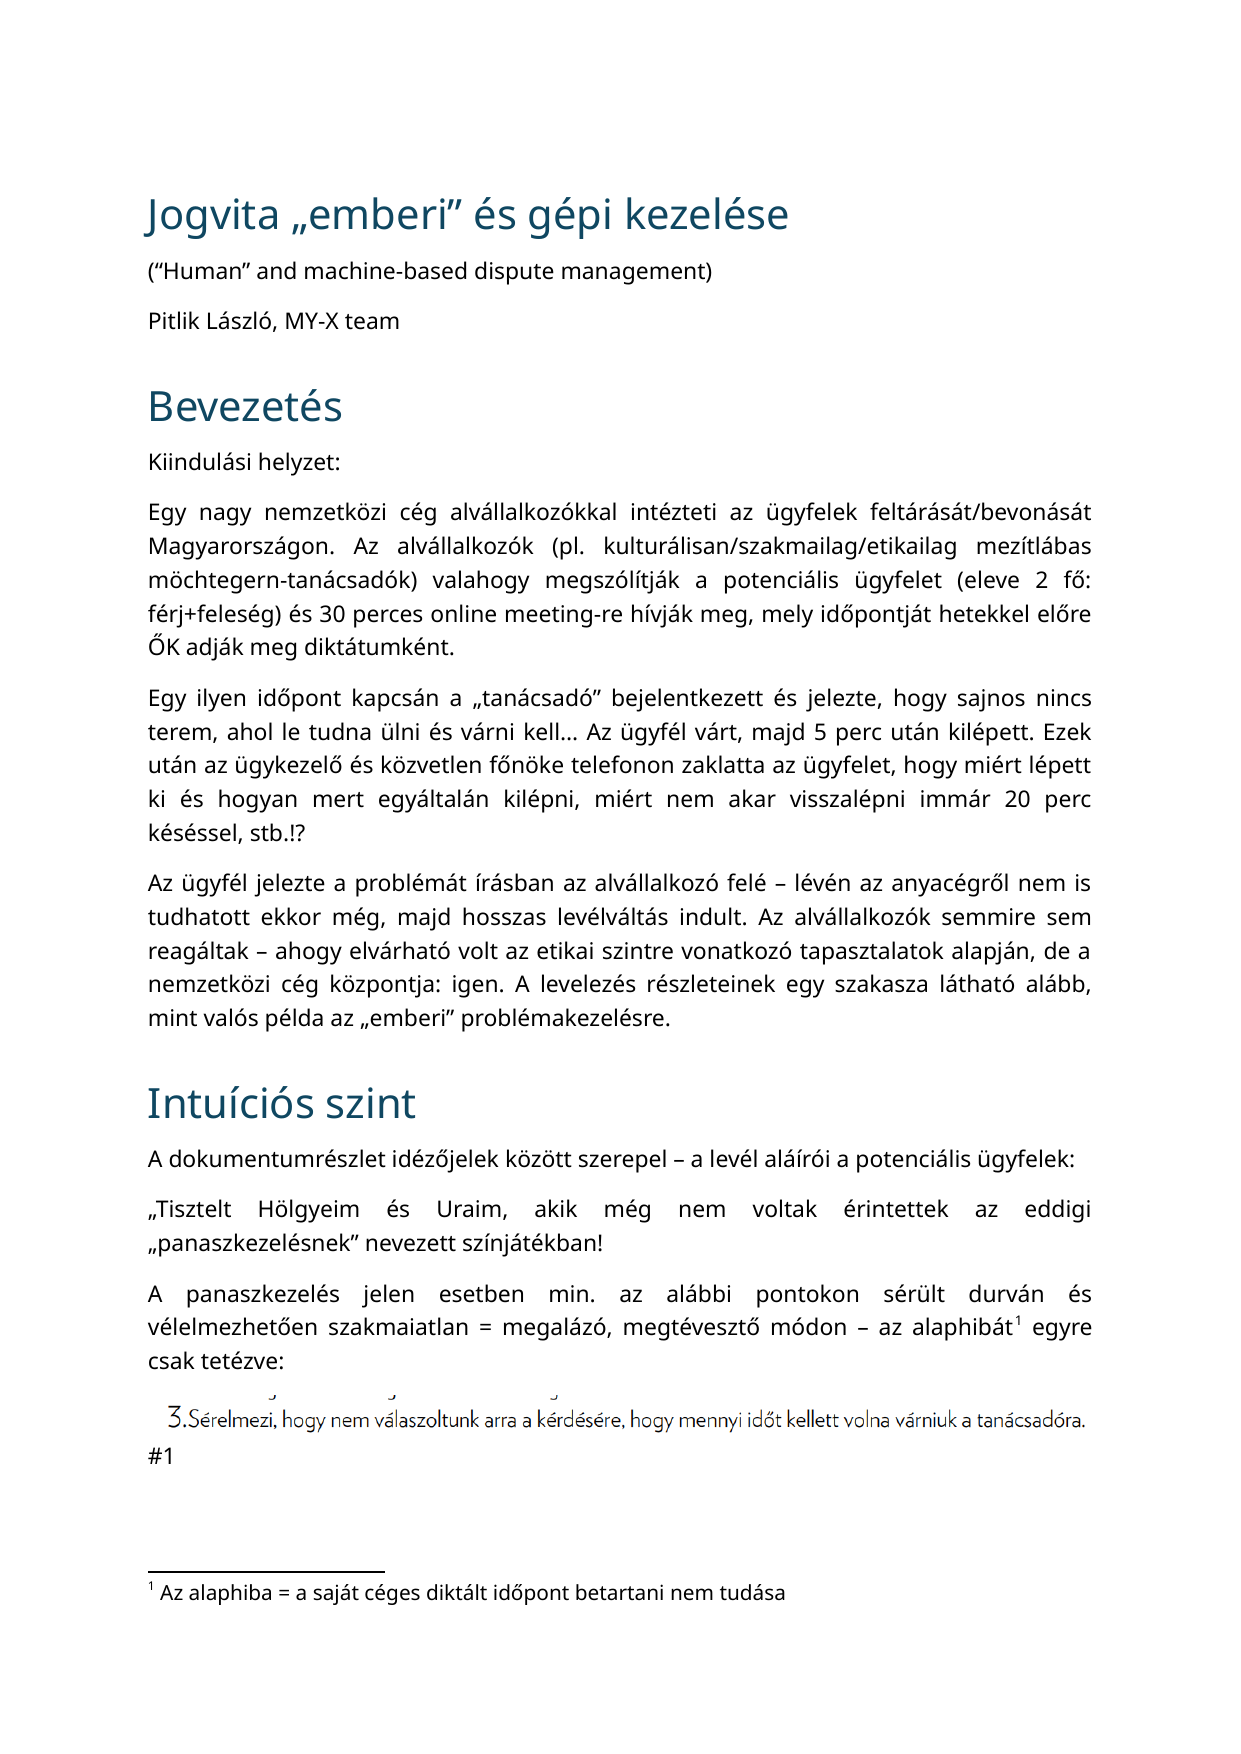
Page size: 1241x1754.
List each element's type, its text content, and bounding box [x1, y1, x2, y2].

text Egy ilyen időpont kapcsán a „tanácsadó” bejelentkezett és jelezte, hogy sajnos nincs terem, ahol le tudna ülni és várni kell… Az ügyfél várt, majd 5 perc után kilépett. Ezek után az ügykezelő és közvetlen főnöke telefonon zaklatta az ügyfelet, hogy miért lépett ki és hogyan mert egyáltalán kilépni, miért nem akar visszalépni immár 20 perc késéssel, stb.!? [148, 682, 1093, 848]
text #1 [148, 1438, 1093, 1471]
subtitle Intuíciós szint [148, 1073, 1093, 1130]
picture [147, 1395, 1093, 1438]
text Kiindulási helyzet: [148, 446, 1093, 477]
text A panaszkezelés jelen esetben min. az alábbi pontokon sérült durván és vélelmezhetően szakmaiatlan = megalázó, megtévesztő módon – az alaphibát egyre csak tetézve: [148, 1278, 1093, 1376]
subtitle Jogvita „emberi” és gépi kezelése [148, 185, 1093, 242]
text „Tisztelt Hölgyeim és Uraim, akik még nem voltak érintettek az eddigi „panaszkezelésnek” nevezett színjátékban! [148, 1193, 1093, 1258]
text (“Human” and machine-based dispute management) [148, 255, 1093, 286]
text Az ügyfél jelezte a problémát írásban az alvállalkozó felé – lévén az anyacégről nem is tudhatott ekkor még, majd hosszas levélváltás indult. Az alvállalkozók semmire sem reagáltak – ahogy elvárható volt az etikai szintre vonatkozó tapasztalatok alapján, de a nemzetközi cég központja: igen. A levelezés részleteinek egy szakasza látható alább, mint valós példa az „emberi” problémakezelésre. [148, 867, 1093, 1033]
text Pitlik László, MY-X team [148, 305, 1093, 336]
text Egy nagy nemzetközi cég alvállalkozókkal intézteti az ügyfelek feltárását/bevonását Magyarországon. Az alvállalkozók (pl. kulturálisan/szakmailag/etikailag mezítlábas möchtegern-tanácsadók) valahogy megszólítják a potenciális ügyfelet (eleve 2 fő: férj+feleség) és 30 perces online meeting-re hívják meg, mely időpontját hetekkel előre ŐK adják meg diktátumként. [148, 496, 1093, 663]
text A dokumentumrészlet idézőjelek között szerepel – a levél aláírói a potenciális ügyfelek: [148, 1143, 1093, 1174]
subtitle Bevezetés [148, 376, 1093, 433]
